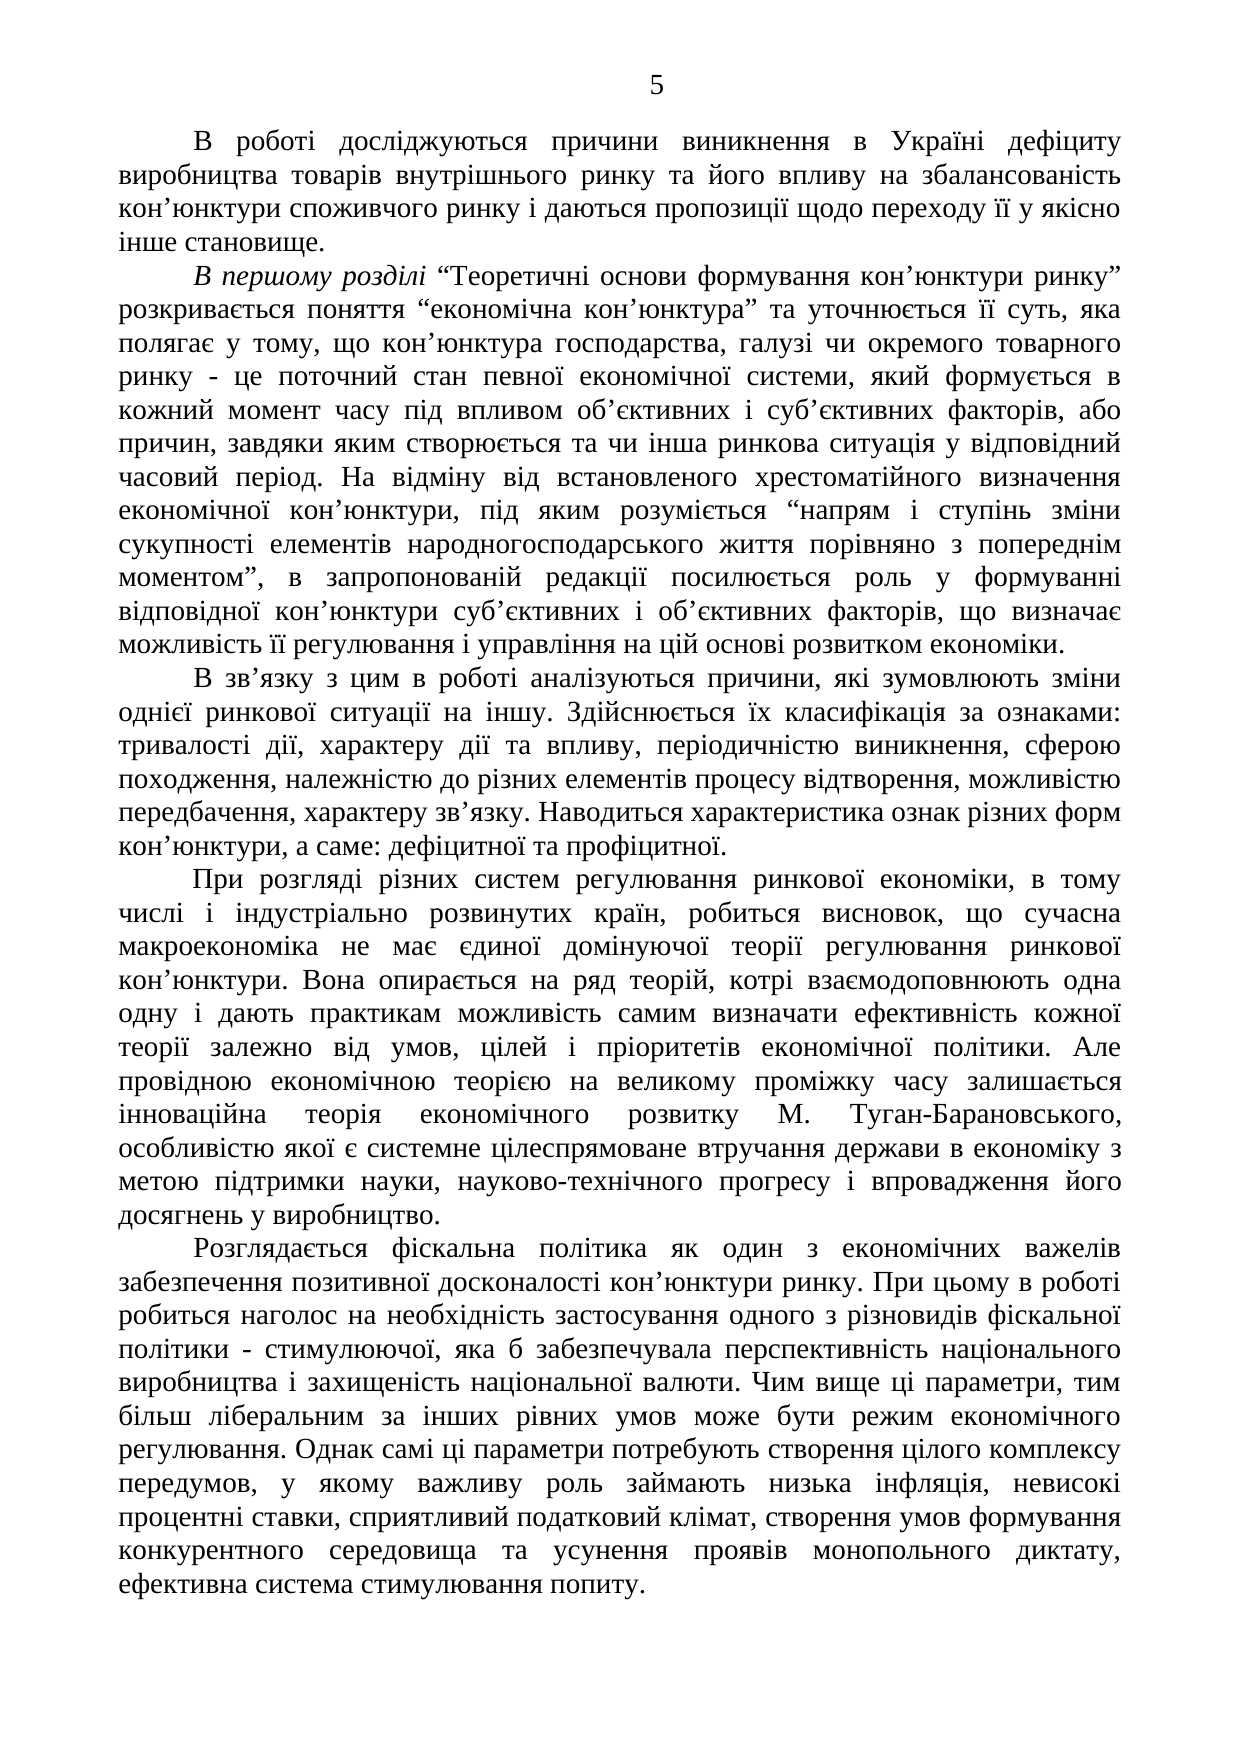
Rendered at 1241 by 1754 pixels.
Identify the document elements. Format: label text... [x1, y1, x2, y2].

list В роботі досліджуються причини виникнення в Україні дефіциту виробництва товарів внутрішнього ринку та його впливу на збалансованість кон’юнктури споживчого ринку і даються пропозиції щодо переходу її у якісно інше становище. [118, 123, 1122, 258]
list При розгляді різних систем регулювання ринкової економіки, в тому числі і індустріально розвинутих країн, робиться висновок, що сучасна макроекономіка не має єдиної домінуючої теорії регулювання ринкової кон’юнктури. Вона опирається на ряд теорій, котрі взаємодоповнюють одна одну і дають практикам можливість самим визначати ефективність кожної теорії залежно від умов, цілей і пріоритетів економічної політики. Але провідною економічною теорією на великому проміжку часу залишається інноваційна теорія економічного розвитку М. Туган-Барановського, особливістю якої є системне цілеспрямоване втручання держави в економіку з метою підтримки науки, науково-технічного прогресу і впровадження його досягнень у виробництво. [118, 861, 1122, 1230]
list В зв’язку з цим в роботі аналізуються причини, які зумовлюють зміни однієї ринкової ситуації на іншу. Здійснюється їх класифікація за ознаками: тривалості дії, характеру дії та впливу, періодичністю виникнення, сферою походження, належністю до різних елементів процесу відтворення, можливістю передбачення, характеру зв’язку. Наводиться характеристика ознак різних форм кон’юнктури, а саме: дефіцитної та профіцитної. [118, 660, 1122, 861]
list В першому розділі “Теоретичні основи формування кон’юнктури ринку” розкривається поняття “економічна кон’юнктура” та уточнюється її суть, яка полягає у тому, що кон’юнктура господарства, галузі чи окремого товарного ринку - це поточний стан певної економічної системи, який формується в кожний момент часу під впливом об’єктивних і суб’єктивних факторів, або причин, завдяки яким створюється та чи інша ринкова ситуація у відповідний часовий період. На відміну від встановленого хрестоматійного визначення економічної кон’юнктури, під яким розуміється “напрям і ступінь зміни сукупності елементів народногосподарського життя порівняно з попереднім моментом”, в запропонованій редакції посилюється роль у формуванні відповідної кон’юнктури суб’єктивних і об’єктивних факторів, що визначає можливість її регулювання і управління на цій основі розвитком економіки. [118, 258, 1122, 660]
list Розглядається фіскальна політика як один з економічних важелів забезпечення позитивної досконалості кон’юнктури ринку. При цьому в роботі робиться наголос на необхідність застосування одного з різновидів фіскальної політики - стимулюючої, яка б забезпечувала перспективність національного виробництва і захищеність національної валюти. Чим вище ці параметри, тим більш ліберальним за інших рівних умов може бути режим економічного регулювання. Однак самі ці параметри потребують створення цілого комплексу передумов, у якому важливу роль займають низька інфляція, невисокі процентні ставки, сприятливий податковий клімат, створення умов формування конкурентного середовища та усунення проявів монопольного диктату, ефективна система стимулювання попиту. [118, 1230, 1122, 1599]
